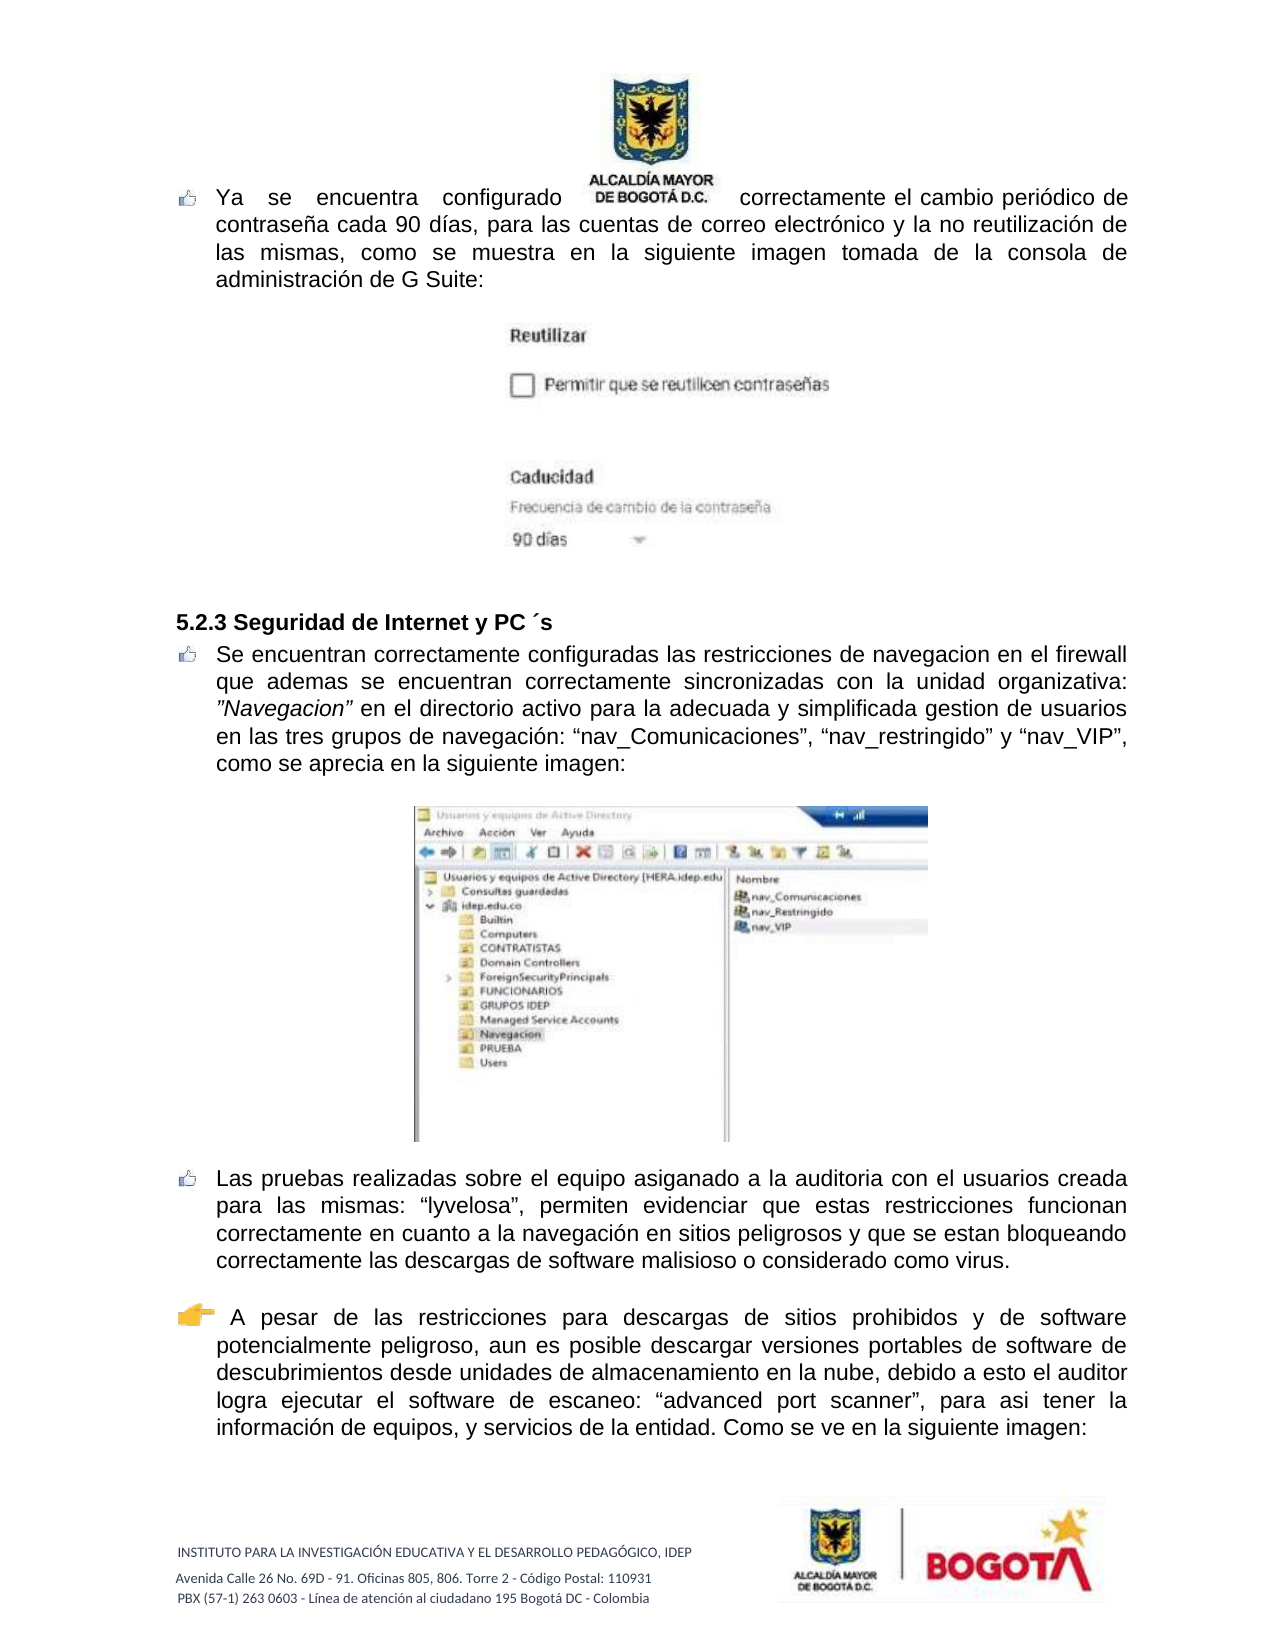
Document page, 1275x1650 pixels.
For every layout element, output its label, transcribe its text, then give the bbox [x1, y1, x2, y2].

picture [178, 189, 196, 206]
picture [778, 1496, 1107, 1603]
picture [505, 322, 830, 547]
list Las pruebas realizadas sobre el equipo asiganado a la auditoria con el usuarios creada para las mismas: “lyvelosa”, permiten evidenciar que estas restricciones funcionan correctamente en cuanto a la navegación en sitios peligrosos y que se estan bloqueando correctamente las descargas de software malisioso o considerado como virus. [177, 1165, 1128, 1273]
picture [177, 1303, 215, 1326]
text A pesar de las restricciones para descargas de sitios prohibidos y de software potencialmente peligroso, aun es posible descargar versiones portables de software de descubrimientos desde unidades de almacenamiento en la nube, debido a esto el auditor logra ejecutar el software de escaneo: “advanced port scanner”, para asi tener la información de equipos, y servicios de la entidad. Como se ve en la siguiente imagen: [177, 1303, 1128, 1440]
picture [414, 806, 928, 1142]
picture [581, 73, 721, 184]
picture [178, 645, 196, 662]
list Se encuentran correctamente configuradas las restricciones de navegacion en el firewall que ademas se encuentran correctamente sincronizadas con la unidad organizativa: ”Navegacion” en el directorio activo para la adecuada y simplificada gestion de usuarios en las tres grupos de navegación: “nav_Comunicaciones”, “nav_restringido” y “nav_VIP”, como se aprecia en la siguiente imagen: [177, 641, 1128, 776]
picture [178, 1169, 196, 1187]
subtitle 5.2.3 Seguridad de Internet y PC ´s [176, 609, 1174, 636]
list Ya se encuentra configurado correctamente el cambio periódico de contraseña cada 90 días, para las cuentas de correo electrónico y la no reutilización de las mismas, como se muestra en la siguiente imagen tomada de la consola de administración de G Suite: [177, 184, 1128, 293]
